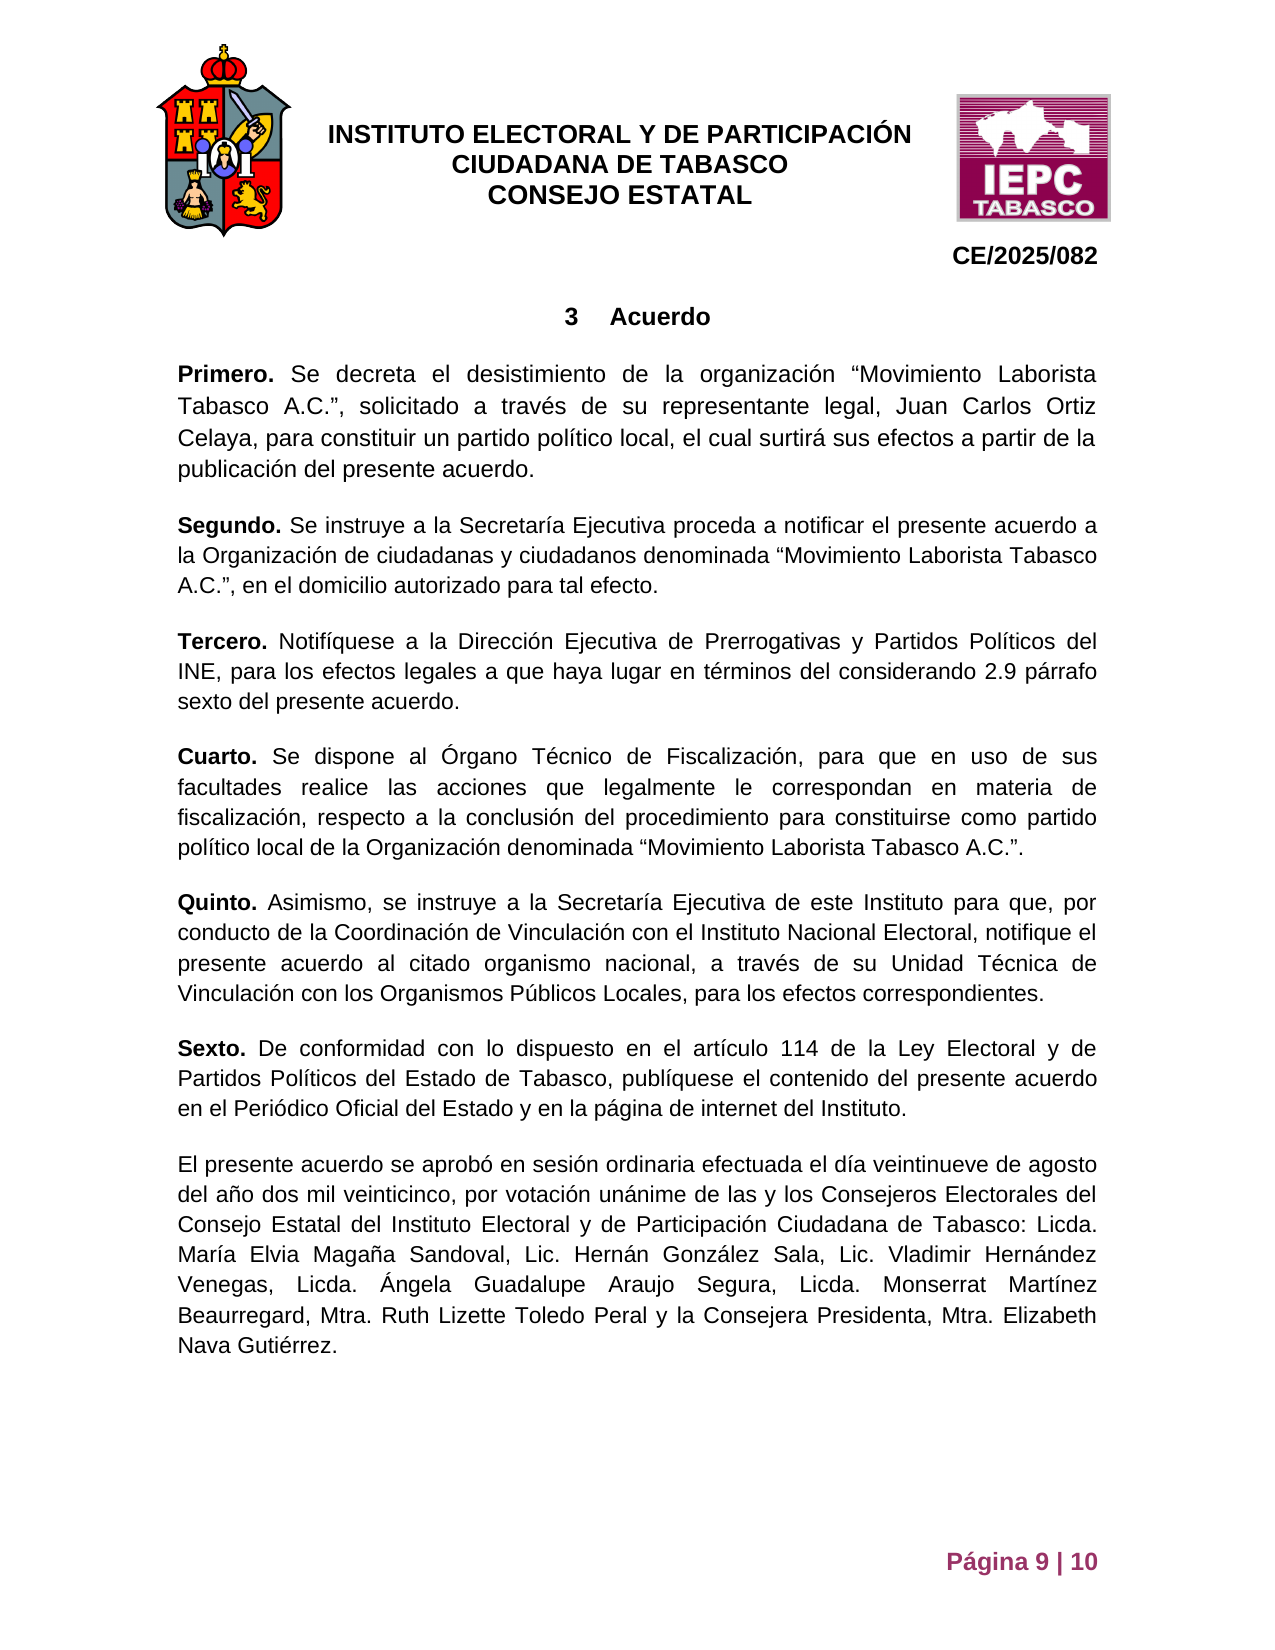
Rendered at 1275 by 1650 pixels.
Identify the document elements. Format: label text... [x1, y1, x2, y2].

text Primero. Se decreta el desistimiento de la organización “Movimiento Laborista Tabasco A.C.”, solicitado a través de su representante legal, Juan Carlos Ortiz Celaya, para constituir un partido político local, el cual surtirá sus efectos a partir de la publicación del presente acuerdo. [177, 360, 1098, 483]
text El presente acuerdo se aprobó en sesión ordinaria efectuada el día veintinueve de agosto del año dos mil veinticinco, por votación unánime de las y los Consejeros Electorales del Consejo Estatal del Instituto Electoral y de Participación Ciudadana de Tabasco: Licda. María Elvia Magaña Sandoval, Lic. Hernán González Sala, Lic. Vladimir Hernández Venegas, Licda. Ángela Guadalupe Araujo Segura, Licda. Monserrat Martínez Beaurregard, Mtra. Ruth Lizette Toledo Peral y la Consejera Presidenta, Mtra. Elizabeth Nava Gutiérrez. [177, 1151, 1098, 1358]
text Segundo. Se instruye a la Secretaría Ejecutiva proceda a notificar el presente acuerdo a la Organización de ciudadanas y ciudadanos denominada “Movimiento Laborista Tabasco A.C.”, en el domicilio autorizado para tal efecto. [177, 512, 1098, 599]
subtitle Acuerdo [177, 302, 1098, 331]
text Tercero. Notifíquese a la Dirección Ejecutiva de Prerrogativas y Partidos Políticos del INE, para los efectos legales a que haya lugar en términos del considerando 2.9 párrafo sexto del presente acuerdo. [177, 628, 1098, 714]
text Cuarto. Se dispone al Órgano Técnico de Fiscalización, para que en uso de sus facultades realice las acciones que legalmente le correspondan en materia de fiscalización, respecto a la conclusión del procedimiento para constituirse como partido político local de la Organización denominada “Movimiento Laborista Tabasco A.C.”. [177, 743, 1098, 860]
text Sexto. De conformidad con lo dispuesto en el artículo 114 de la Ley Electoral y de Partidos Políticos del Estado de Tabasco, publíquese el contenido del presente acuerdo en el Periódico Oficial del Estado y en la página de internet del Instituto. [177, 1035, 1098, 1122]
picture [147, 44, 295, 241]
text Quinto. Asimismo, se instruye a la Secretaría Ejecutiva de este Instituto para que, por conducto de la Coordinación de Vinculación con el Instituto Nacional Electoral, notifique el presente acuerdo al citado organismo nacional, a través de su Unidad Técnica de Vinculación con los Organismos Públicos Locales, para los efectos correspondientes. [177, 889, 1098, 1006]
picture [956, 94, 1111, 222]
